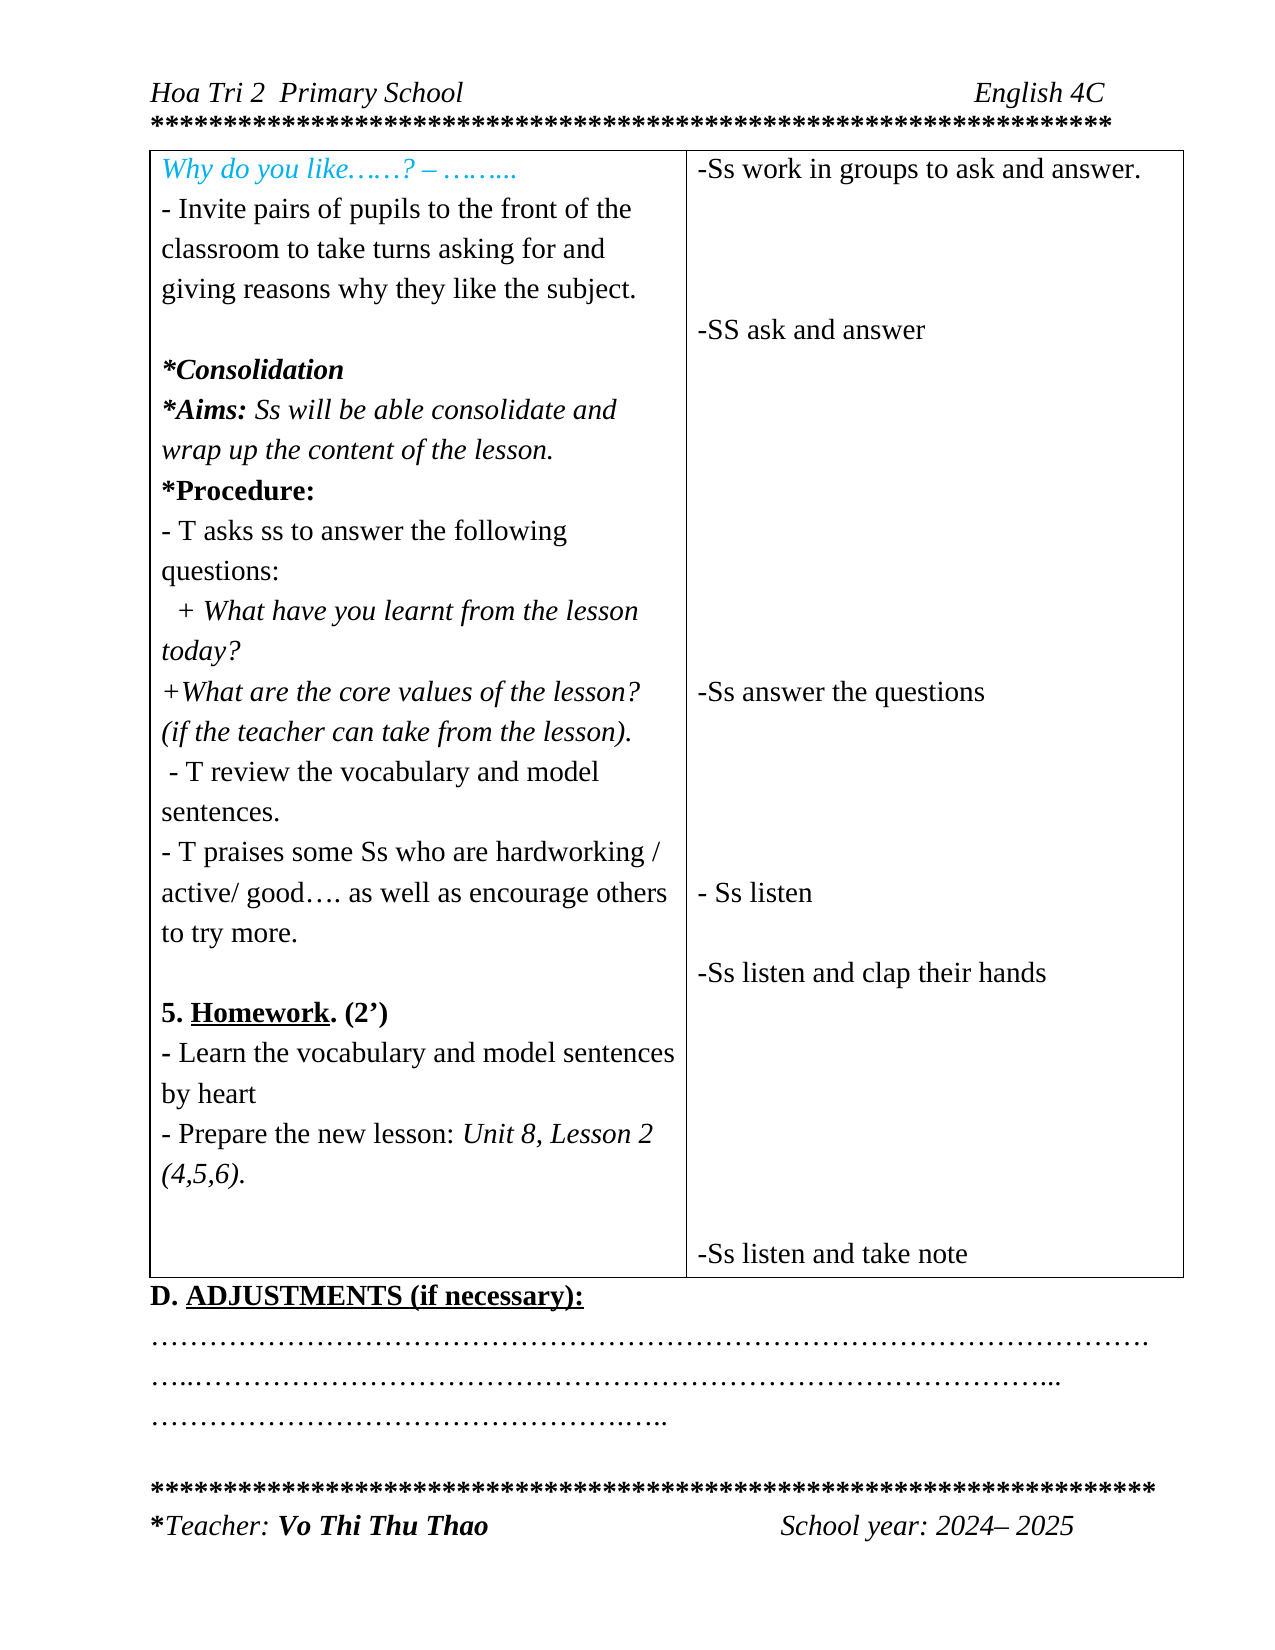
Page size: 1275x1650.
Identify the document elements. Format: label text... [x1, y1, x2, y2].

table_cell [687, 151, 1183, 1277]
text D. ADJUSTMENTS (if necessary): [150, 1278, 1181, 1311]
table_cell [151, 151, 686, 1277]
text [150, 1318, 1181, 1432]
